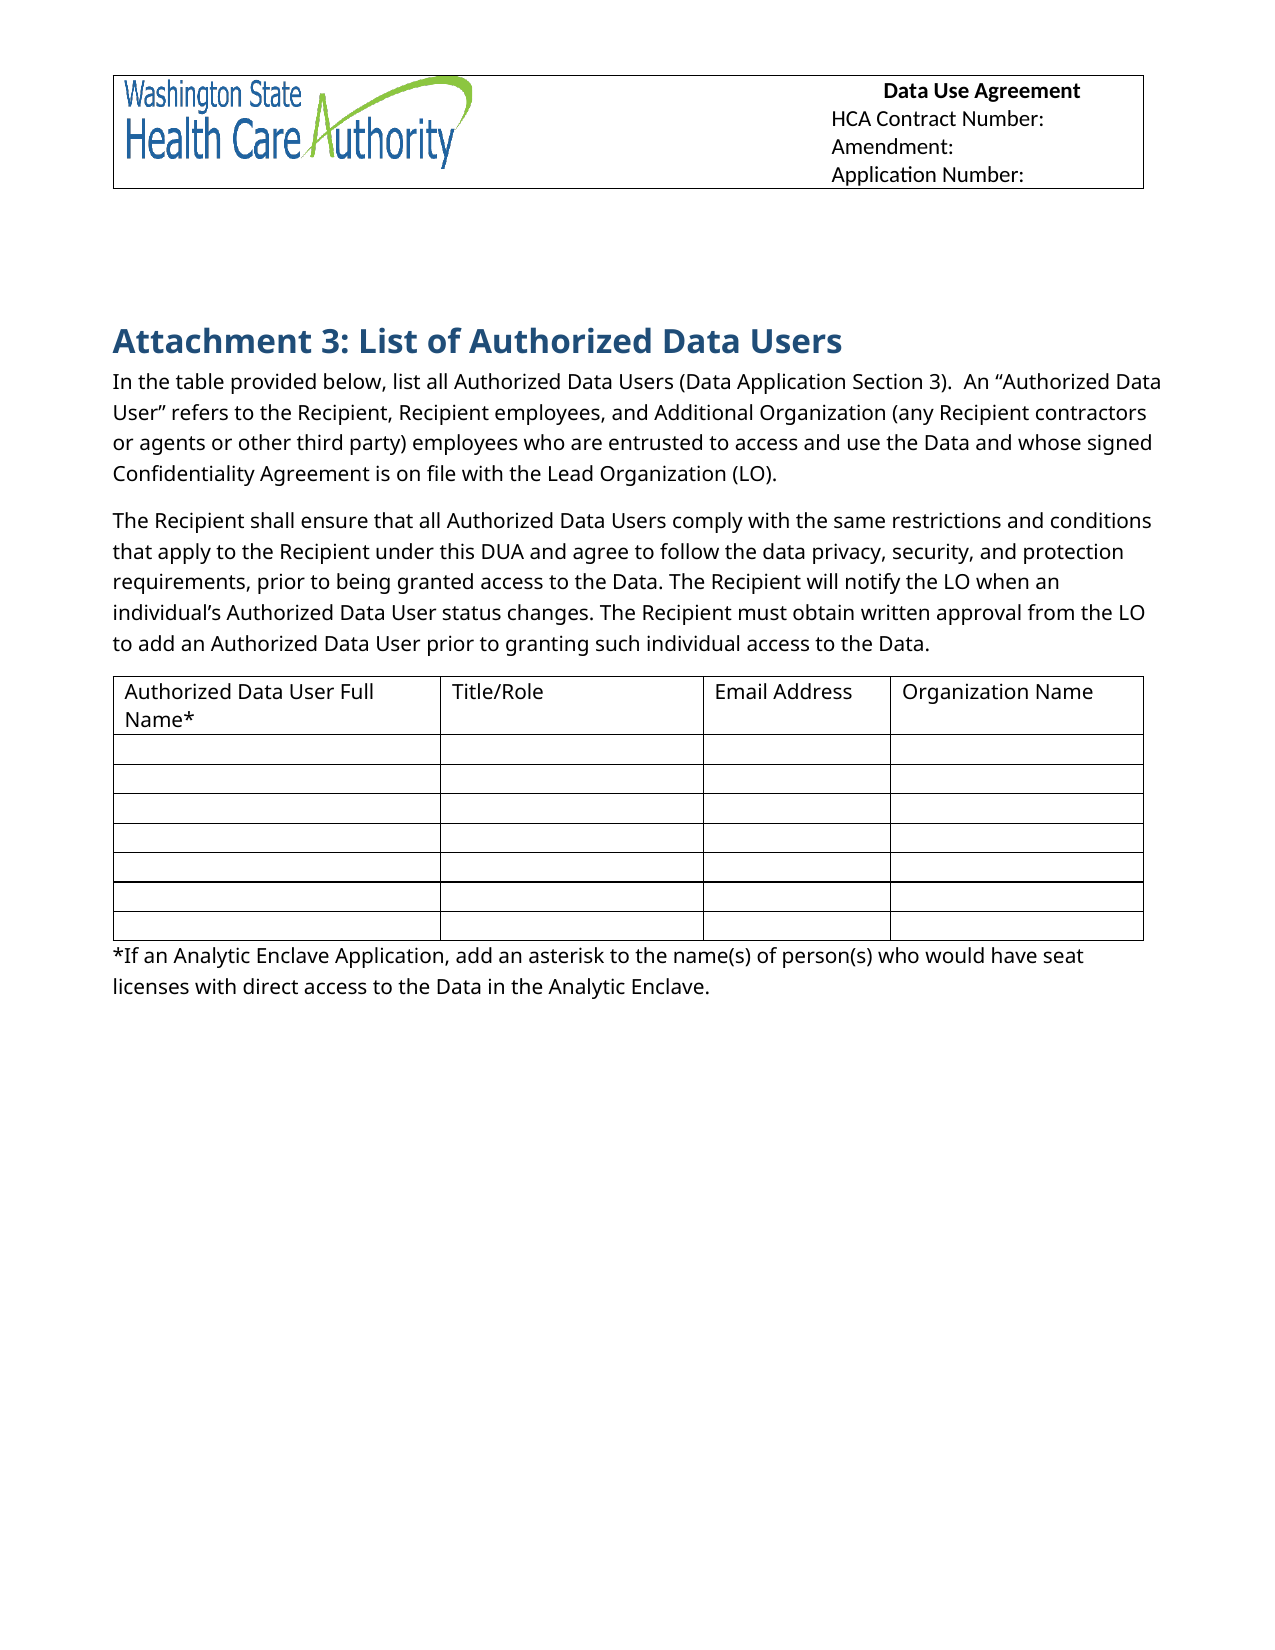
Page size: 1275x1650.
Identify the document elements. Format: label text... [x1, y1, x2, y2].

table_cell [114, 765, 440, 793]
table_cell [114, 853, 440, 881]
table_cell [891, 853, 1143, 881]
subtitle Attachment 3: List of Authorized Data Users [112, 318, 1162, 363]
table_header Organization Name [891, 677, 1143, 734]
table_cell [704, 883, 890, 911]
table_cell [114, 824, 440, 852]
table_cell [114, 883, 440, 911]
table_cell [704, 765, 890, 793]
table_cell [891, 794, 1143, 822]
text In the table provided below, list all Authorized Data Users (Data Application Section 3). An “Authorized Data User” refers to the Recipient, Recipient employees, and Additional Organization (any Recipient contractors or agents or other third party) employees who are entrusted to access and use the Data and whose signed Confidentiality Agreement is on file with the Lead Organization (LO). [112, 367, 1162, 487]
table_cell [891, 824, 1143, 852]
table_cell [441, 824, 703, 852]
table_cell [891, 765, 1143, 793]
table_cell [891, 912, 1143, 940]
table_cell [704, 853, 890, 881]
table_header Email Address [704, 677, 890, 734]
table_cell [704, 824, 890, 852]
table_cell [114, 735, 440, 763]
text The Recipient shall ensure that all Authorized Data Users comply with the same restrictions and conditions that apply to the Recipient under this DUA and agree to follow the data privacy, security, and protection requirements, prior to being granted access to the Data. The Recipient will notify the LO when an individual’s Authorized Data User status changes. The Recipient must obtain written approval from the LO to add an Authorized Data User prior to granting such individual access to the Data. [112, 506, 1162, 657]
table_cell [891, 883, 1143, 911]
text *If an Analytic Enclave Application, add an asterisk to the name(s) of person(s) who would have seat licenses with direct access to the Data in the Analytic Enclave. [112, 941, 1162, 1000]
table_cell [704, 735, 890, 763]
table_header Authorized Data User Full Name* [114, 677, 440, 734]
table_header Title/Role [441, 677, 703, 734]
table_cell [441, 735, 703, 763]
table_cell [114, 794, 440, 822]
table_cell [441, 794, 703, 822]
table_cell [704, 912, 890, 940]
table_cell [114, 912, 440, 940]
table_cell [441, 883, 703, 911]
table_cell [891, 735, 1143, 763]
table_cell [704, 794, 890, 822]
table_cell [441, 912, 703, 940]
table_cell [441, 765, 703, 793]
picture [124, 76, 473, 169]
table_cell [441, 853, 703, 881]
